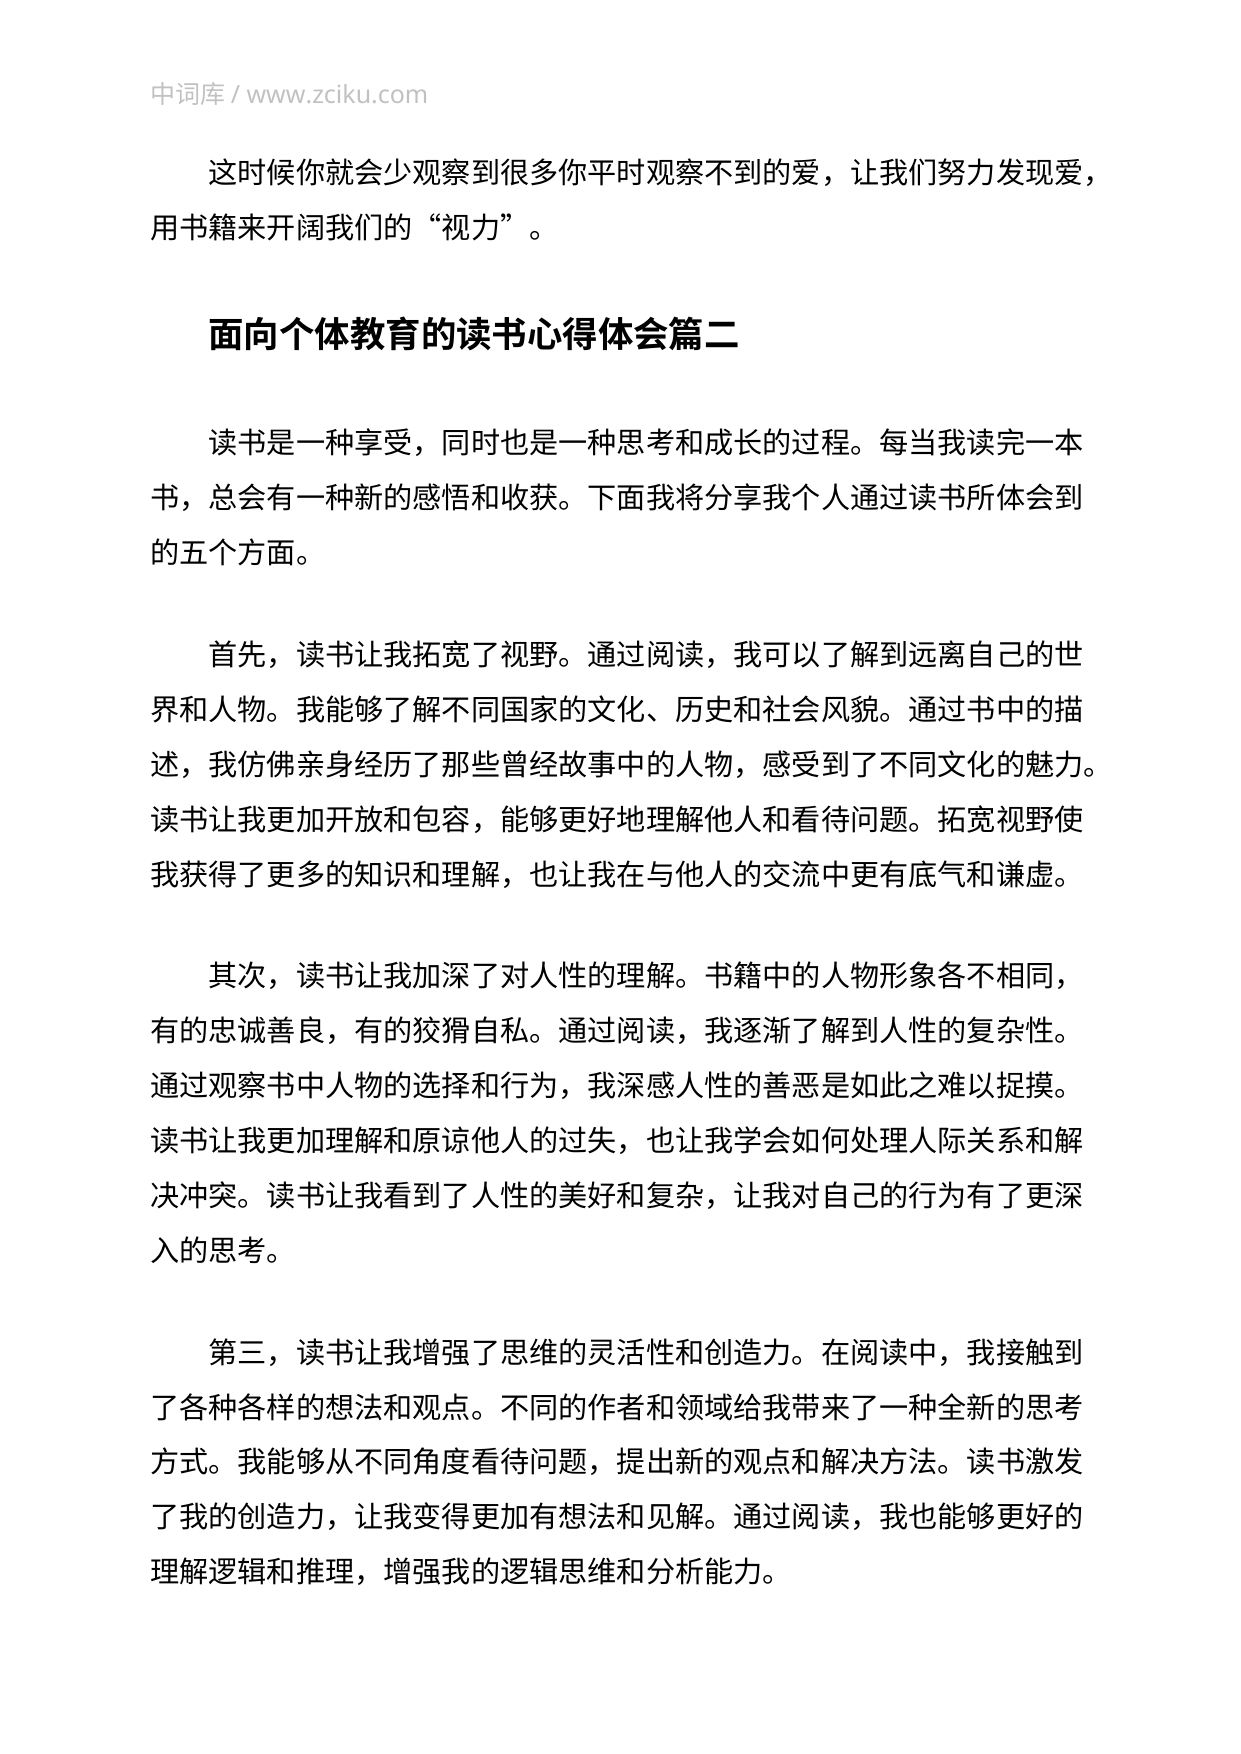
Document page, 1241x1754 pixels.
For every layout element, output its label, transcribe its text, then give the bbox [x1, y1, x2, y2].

text 其次，读书让我加深了对人性的理解。书籍中的人物形象各不相同，有的忠诚善良，有的狡猾自私。通过阅读，我逐渐了解到人性的复杂性。通过观察书中人物的选择和行为，我深感人性的善恶是如此之难以捉摸。读书让我更加理解和原谅他人的过失，也让我学会如何处理人际关系和解决冲突。读书让我看到了人性的美好和复杂，让我对自己的行为有了更深入的思考。 [150, 953, 1090, 1270]
text 面向个体教育的读书心得体会篇二 [150, 307, 1090, 358]
text 读书是一种享受，同时也是一种思考和成长的过程。每当我读完一本书，总会有一种新的感悟和收获。下面我将分享我个人通过读书所体会到的五个方面。 [150, 420, 1090, 572]
text 首先，读书让我拓宽了视野。通过阅读，我可以了解到远离自己的世界和人物。我能够了解不同国家的文化、历史和社会风貌。通过书中的描述，我仿佛亲身经历了那些曾经故事中的人物，感受到了不同文化的魅力。读书让我更加开放和包容，能够更好地理解他人和看待问题。拓宽视野使我获得了更多的知识和理解，也让我在与他人的交流中更有底气和谦虚。 [150, 632, 1090, 893]
text 这时候你就会少观察到很多你平时观察不到的爱，让我们努力发现爱，用书籍来开阔我们的“视力”。 [150, 150, 1090, 247]
text 第三，读书让我增强了思维的灵活性和创造力。在阅读中，我接触到了各种各样的想法和观点。不同的作者和领域给我带来了一种全新的思考方式。我能够从不同角度看待问题，提出新的观点和解决方法。读书激发了我的创造力，让我变得更加有想法和见解。通过阅读，我也能够更好的理解逻辑和推理，增强我的逻辑思维和分析能力。 [150, 1329, 1090, 1591]
